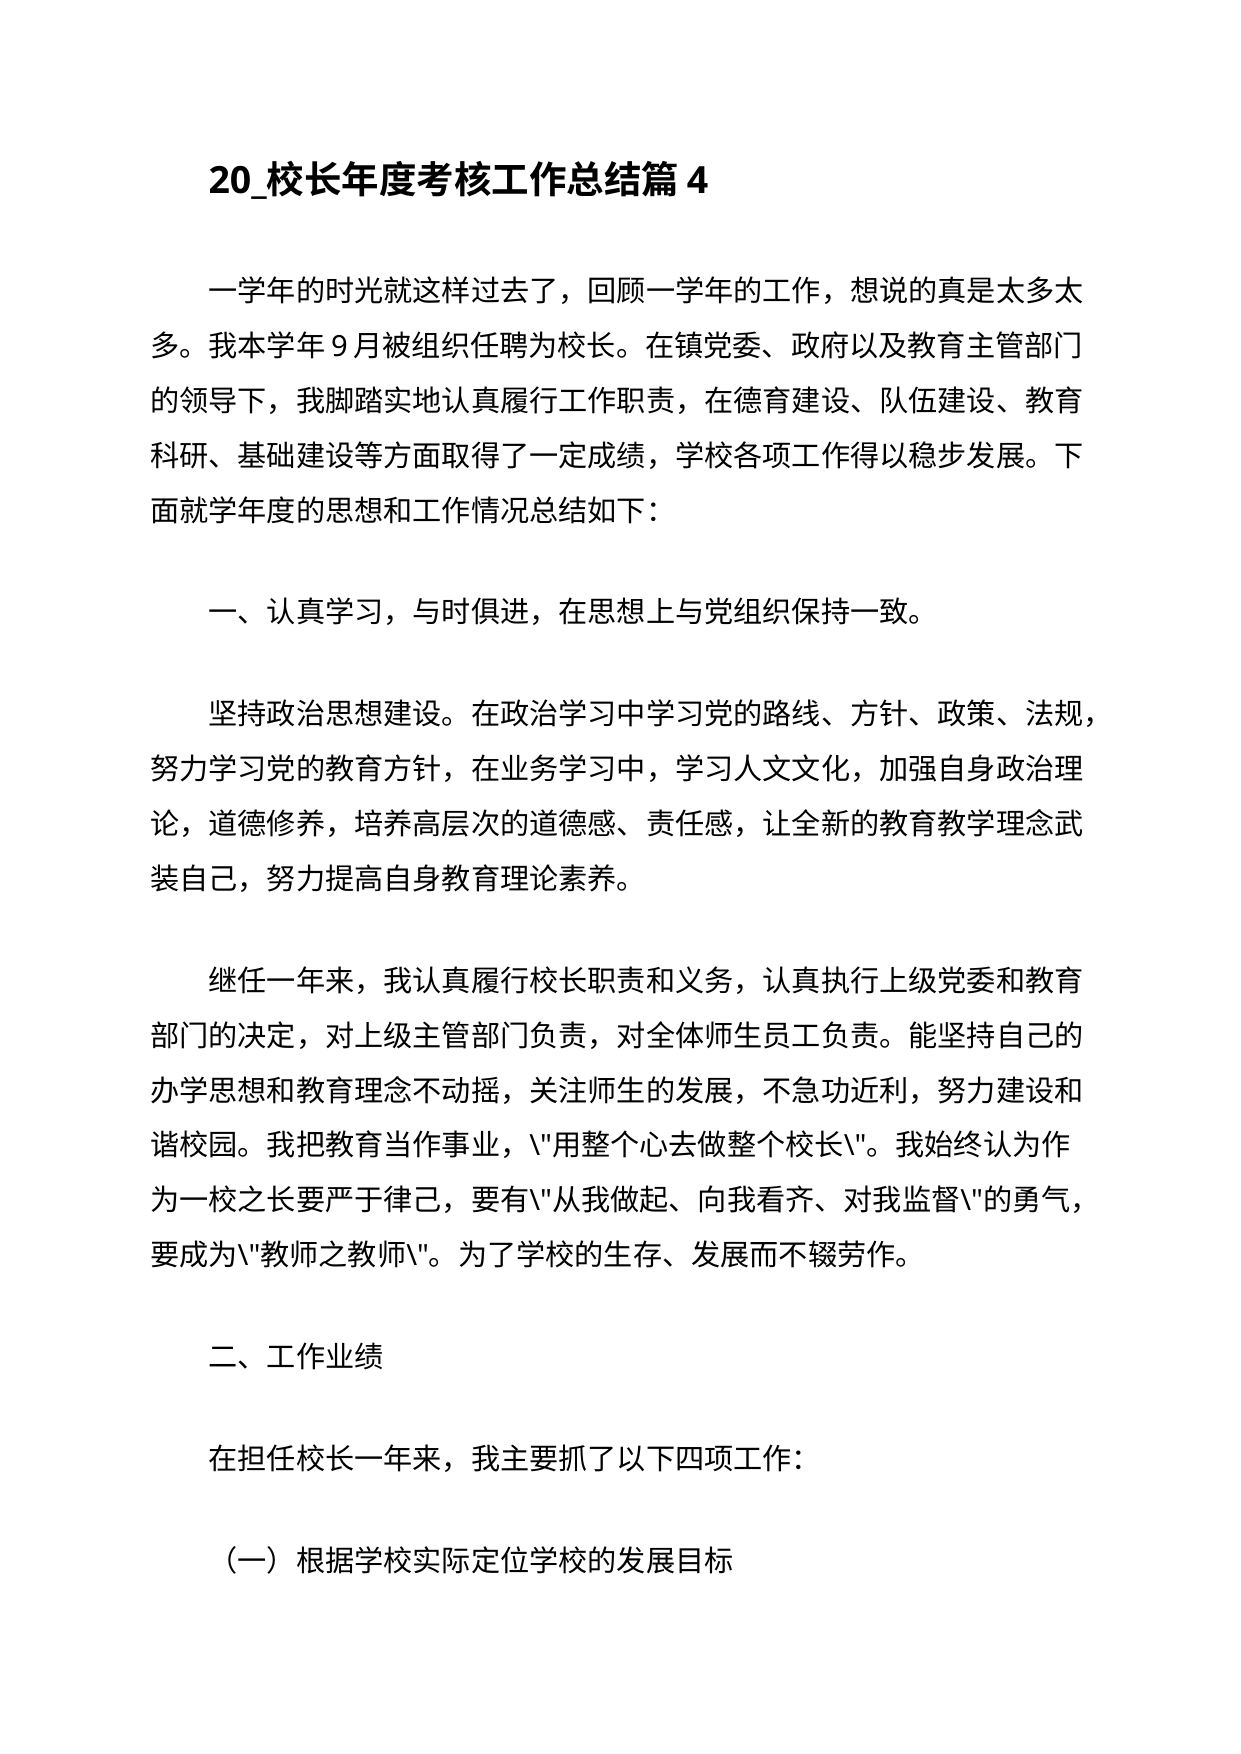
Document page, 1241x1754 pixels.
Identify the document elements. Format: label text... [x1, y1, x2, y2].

text 在担任校长一年来，我主要抓了以下四项工作： [150, 1436, 1090, 1478]
text 坚持政治思想建设。在政治学习中学习党的路线、方针、政策、法规，努力学习党的教育方针，在业务学习中，学习人文文化，加强自身政治理论，道德修养，培养高层次的道德感、责任感，让全新的教育教学理念武装自己，努力提高自身教育理论素养。 [150, 691, 1090, 898]
text 一、认真学习，与时俱进，在思想上与党组织保持一致。 [150, 589, 1090, 631]
text 一学年的时光就这样过去了，回顾一学年的工作，想说的真是太多太多。我本学年9月被组织任聘为校长。在镇党委、政府以及教育主管部门的领导下，我脚踏实地认真履行工作职责，在德育建设、队伍建设、教育科研、基础建设等方面取得了一定成绩，学校各项工作得以稳步发展。下面就学年度的思想和工作情况总结如下： [150, 268, 1090, 529]
text 20_校长年度考核工作总结篇4 [150, 150, 1090, 204]
text 二、工作业绩 [150, 1334, 1090, 1376]
text （一）根据学校实际定位学校的发展目标 [150, 1537, 1090, 1580]
text 继任一年来，我认真履行校长职责和义务，认真执行上级党委和教育部门的决定，对上级主管部门负责，对全体师生员工负责。能坚持自己的办学思想和教育理念不动摇，关注师生的发展，不急功近利，努力建设和谐校园。我把教育当作事业，\"用整个心去做整个校长\"。我始终认为作为一校之长要严于律己，要有\"从我做起、向我看齐、对我监督\"的勇气，要成为\"教师之教师\"。为了学校的生存、发展而不辍劳作。 [150, 957, 1090, 1274]
